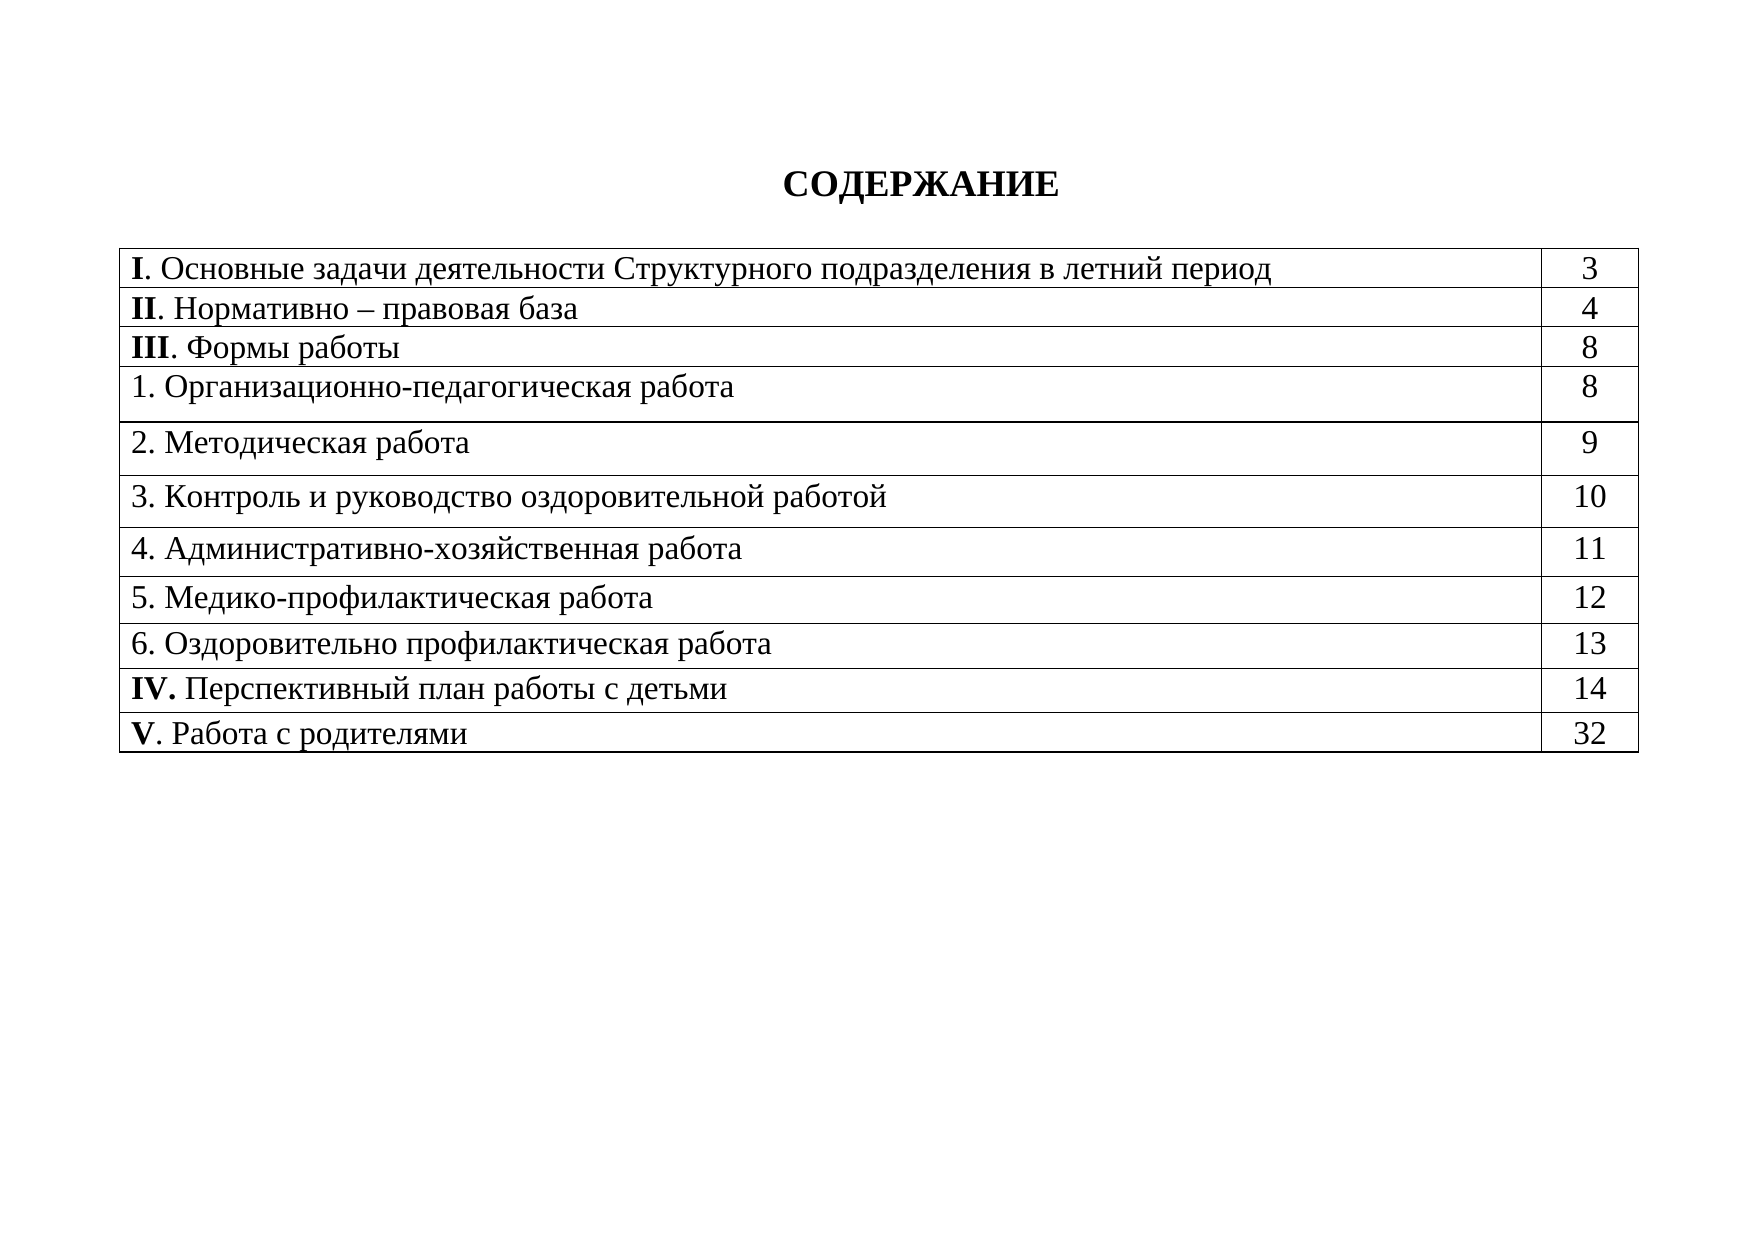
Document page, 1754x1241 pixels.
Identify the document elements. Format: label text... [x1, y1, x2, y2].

table_cell 6. Оздоровительно профилактическая работа [120, 624, 1541, 667]
table_cell 9 [1542, 423, 1638, 475]
table_cell 13 [1542, 624, 1638, 667]
table_cell 8 [1542, 367, 1638, 421]
table_cell 11 [1542, 528, 1638, 576]
table_cell V. Работа с родителями [120, 713, 1541, 751]
table_cell 32 [1542, 713, 1638, 751]
table_cell 2. Методическая работа [120, 423, 1541, 475]
table_header I. Основные задачи деятельности Структурного подразделения в летний период [120, 249, 1541, 287]
table_cell II. Нормативно – правовая база [120, 288, 1541, 326]
table_cell 8 [1542, 327, 1638, 366]
table_cell 4 [1542, 288, 1638, 326]
table_cell IV. Перспективный план работы с детьми [120, 669, 1541, 712]
table_cell III. Формы работы [120, 327, 1541, 366]
table_cell 4. Административно-хозяйственная работа [120, 528, 1541, 576]
table_cell 1. Организационно-педагогическая работа [120, 367, 1541, 421]
table_header 3 [1542, 249, 1638, 287]
table_cell 3. Контроль и руководство оздоровительной работой [120, 476, 1541, 527]
table_cell 5. Медико-профилактическая работа [120, 577, 1541, 623]
table_cell 12 [1542, 577, 1638, 623]
text СОДЕРЖАНИЕ [177, 161, 1665, 204]
table_cell 10 [1542, 476, 1638, 527]
table_cell 14 [1542, 669, 1638, 712]
